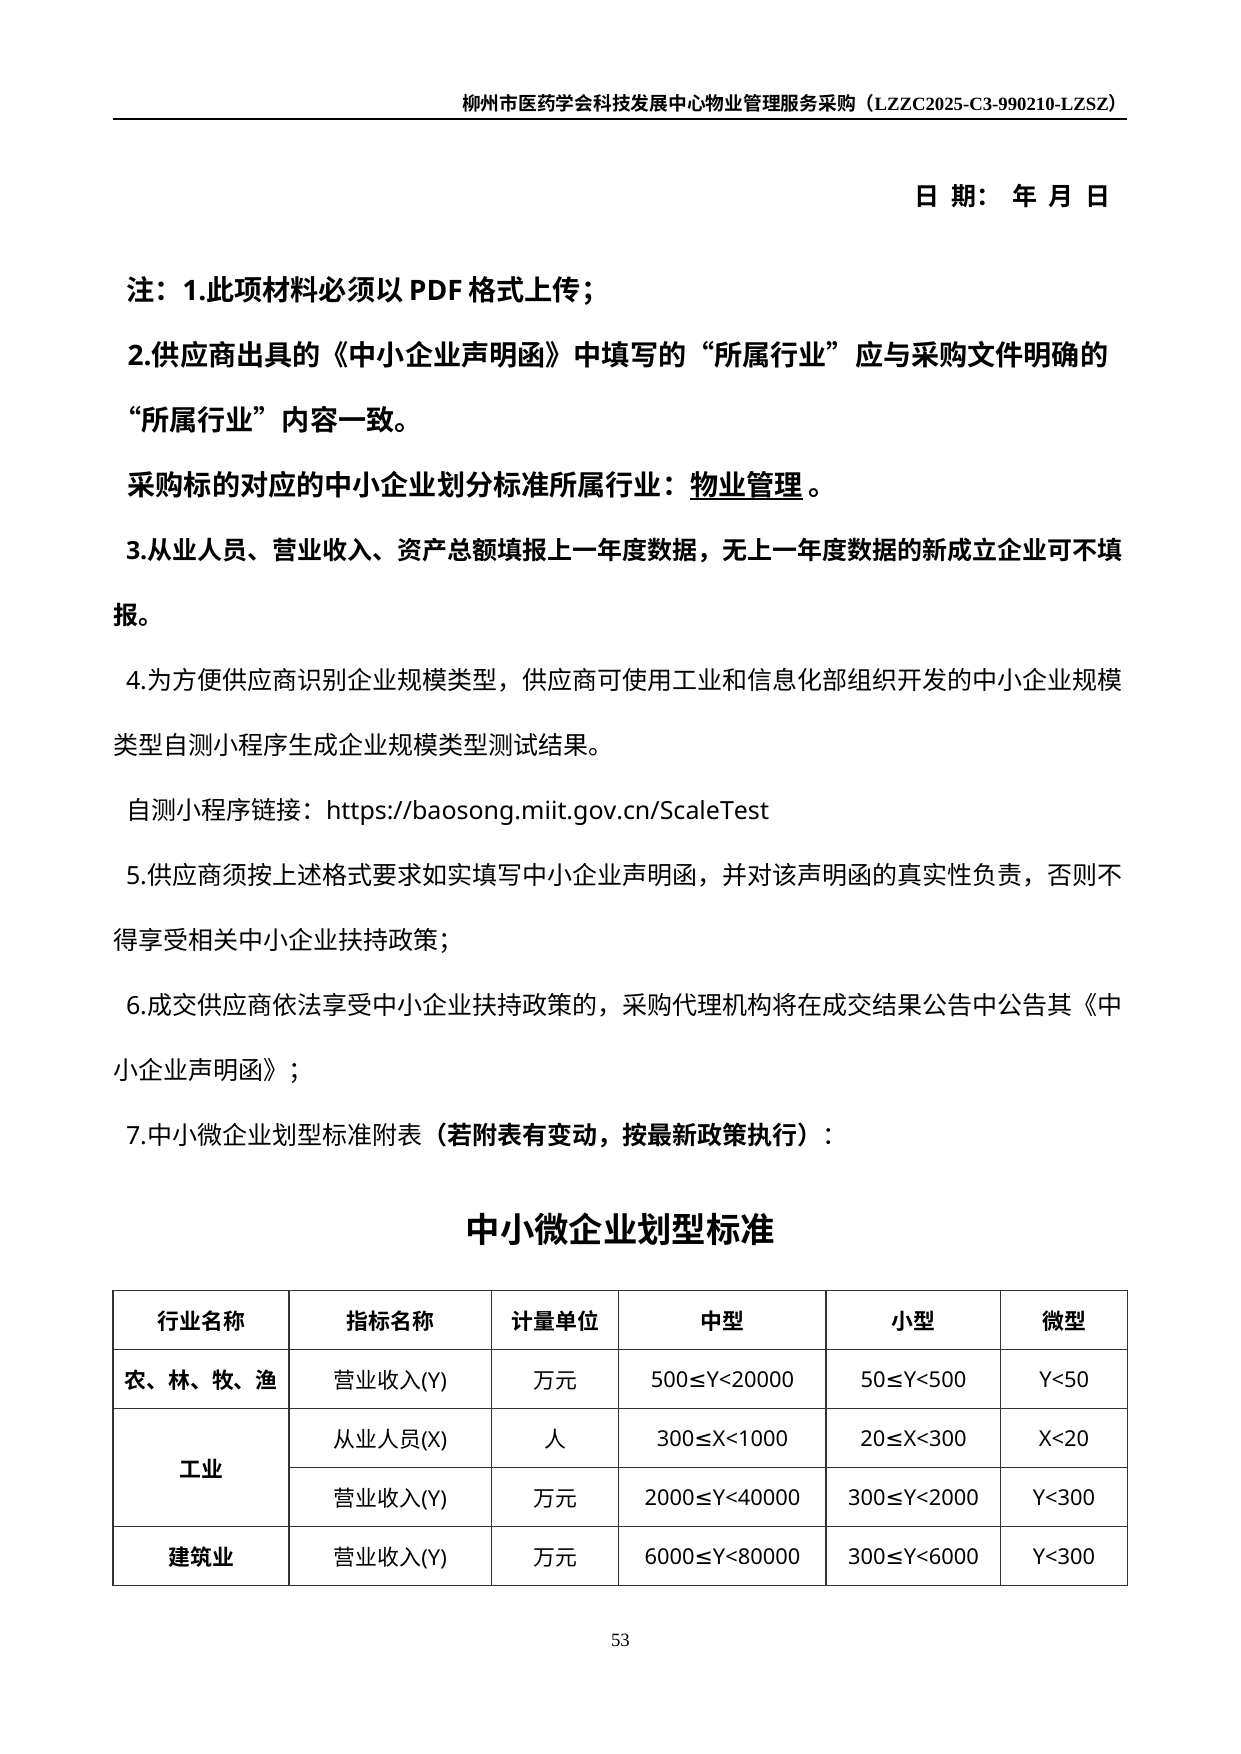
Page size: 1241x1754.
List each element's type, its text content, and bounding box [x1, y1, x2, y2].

table_cell 300≤Y<2000 [827, 1468, 1000, 1526]
table_cell 工业 [114, 1409, 288, 1526]
text 注：1.此项材料必须以PDF格式上传； 2.供应商出具的《中小企业声明函》中填写的“所属行业”应与采购文件明确的“所属行业”内容一致。 采购标的对应的中小企业划分标准所属行业：物业管理 。 3.从业人员、营业收入、资产总额填报上一年度数据，无上一年度数据的新成立企业可不填报。 4.为方便供应商识别企业规模类型，供应商可使用工业和信息化部组织开发的中小企业规模类型自测小程序生成企业规模类型测试结果。 自测小程序链接：https://baosong.miit.gov.cn/ScaleTest 5.供应商须按上述格式要求如实填写中小企业声明函，并对该声明函的真实性负责，否则不得享受相关中小企业扶持政策； 6.成交供应商依法享受中小企业扶持政策的，采购代理机构将在成交结果公告中公告其《中小企业声明函》； 7.中小微企业划型标准附表（若附表有变动，按最新政策执行）： [113, 256, 1127, 1166]
table_cell Y<300 [1001, 1527, 1127, 1585]
table_cell 营业收入(Y) [290, 1350, 491, 1408]
table_cell 营业收入(Y) [290, 1468, 491, 1526]
table_header 中型 [619, 1291, 825, 1348]
table_cell 300≤X<1000 [619, 1409, 825, 1467]
table_cell 营业收入(Y) [290, 1527, 491, 1585]
table_cell 300≤Y<6000 [827, 1527, 1000, 1585]
table_cell Y<300 [1001, 1468, 1127, 1526]
table_cell 人 [492, 1409, 618, 1467]
table_cell 500≤Y<20000 [619, 1350, 825, 1408]
table_header 微型 [1001, 1291, 1127, 1348]
table_cell 50≤Y<500 [827, 1350, 1000, 1408]
table_cell X<20 [1001, 1409, 1127, 1467]
text 中小微企业划型标准 [113, 1195, 1127, 1260]
table_cell 万元 [492, 1527, 618, 1585]
table_header 指标名称 [290, 1291, 491, 1348]
table_cell Y<50 [1001, 1350, 1127, 1408]
table_header 行业名称 [114, 1291, 288, 1348]
table_header 小型 [827, 1291, 1000, 1348]
table_cell 6000≤Y<80000 [619, 1527, 825, 1585]
table_cell 万元 [492, 1468, 618, 1526]
table_cell 20≤X<300 [827, 1409, 1000, 1467]
table_cell 万元 [492, 1350, 618, 1408]
table_cell 农、林、牧、渔 [114, 1350, 288, 1408]
table_cell 建筑业 [114, 1527, 288, 1585]
table_cell 从业人员(X) [290, 1409, 491, 1467]
text 日 期： 年 月 日 [113, 162, 1127, 227]
table_header 计量单位 [492, 1291, 618, 1348]
table_cell 2000≤Y<40000 [619, 1468, 825, 1526]
